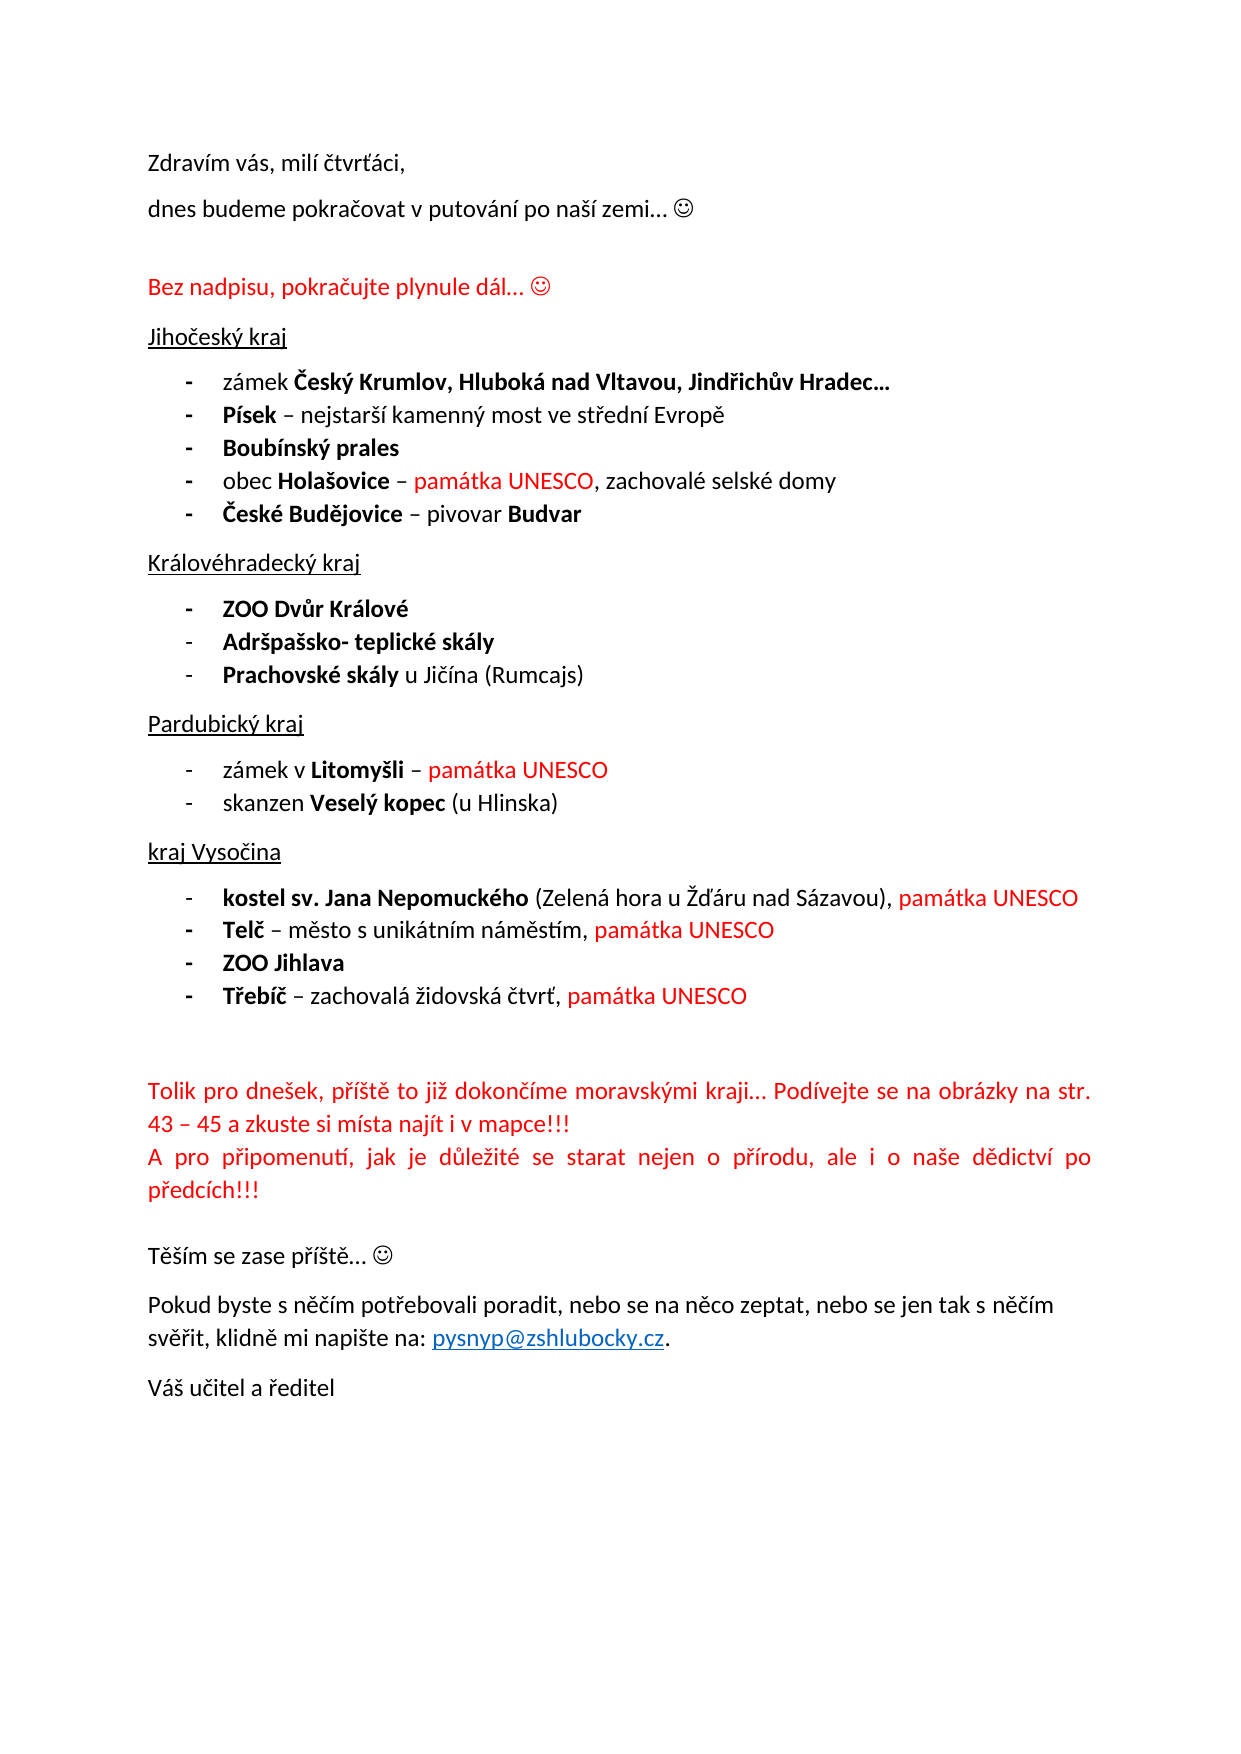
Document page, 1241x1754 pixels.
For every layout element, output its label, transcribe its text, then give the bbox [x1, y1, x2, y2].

text Váš učitel a ředitel [148, 1372, 1093, 1403]
list Boubínský prales [185, 432, 1093, 463]
text Těším se zase příště… [148, 1240, 1093, 1271]
list Telč – město s unikátním náměstím, památka UNESCO [185, 915, 1093, 945]
text dnes budeme pokračovat v putování po naší zemi… [148, 193, 1093, 223]
list ZOO Jihlava [185, 948, 1093, 978]
list skanzen Veselý kopec (u Hlinska) [185, 787, 1093, 817]
text Pardubický kraj [148, 708, 1093, 739]
text Jihočeský kraj [148, 321, 1093, 351]
list zámek Český Krumlov, Hluboká nad Vltavou, Jindřichův Hradec… [185, 366, 1093, 397]
list Prachovské skály u Jičína (Rumcajs) [185, 659, 1093, 689]
text Tolik pro dnešek, příště to již dokončíme moravskými kraji… Podívejte se na obrázky na str. 43 – 45 a zkuste si místa najít i v mapce!!! [148, 1076, 1093, 1139]
text Královéhradecký kraj [148, 548, 1093, 578]
list Třebíč – zachovalá židovská čtvrť, památka UNESCO [185, 981, 1093, 1011]
list České Budějovice – pivovar Budvar [185, 498, 1093, 528]
text A pro připomenutí, jak je důležité se starat nejen o přírodu, ale i o naše dědictví po předcích!!! [148, 1141, 1093, 1205]
list ZOO Dvůr Králové [185, 593, 1093, 623]
list Adršpašsko- teplické skály [185, 626, 1093, 656]
list obec Holašovice – památka UNESCO, zachovalé selské domy [185, 465, 1093, 496]
text Zdravím vás, milí čtvrťáci, [148, 148, 1093, 178]
list kostel sv. Jana Nepomuckého (Zelená hora u Žďáru nad Sázavou), památka UNESCO [185, 882, 1093, 912]
text kraj Vysočina [148, 836, 1093, 867]
list Písek – nejstarší kamenný most ve střední Evropě [185, 399, 1093, 430]
text Pokud byste s něčím potřebovali poradit, nebo se na něco zeptat, nebo se jen tak s něčím svěřit, klidně mi napište na: pysnyp@zshlubocky.cz. [148, 1290, 1093, 1353]
list zámek v Litomyšli – památka UNESCO [185, 754, 1093, 784]
text Bez nadpisu, pokračujte plynule dál… [148, 271, 1093, 302]
